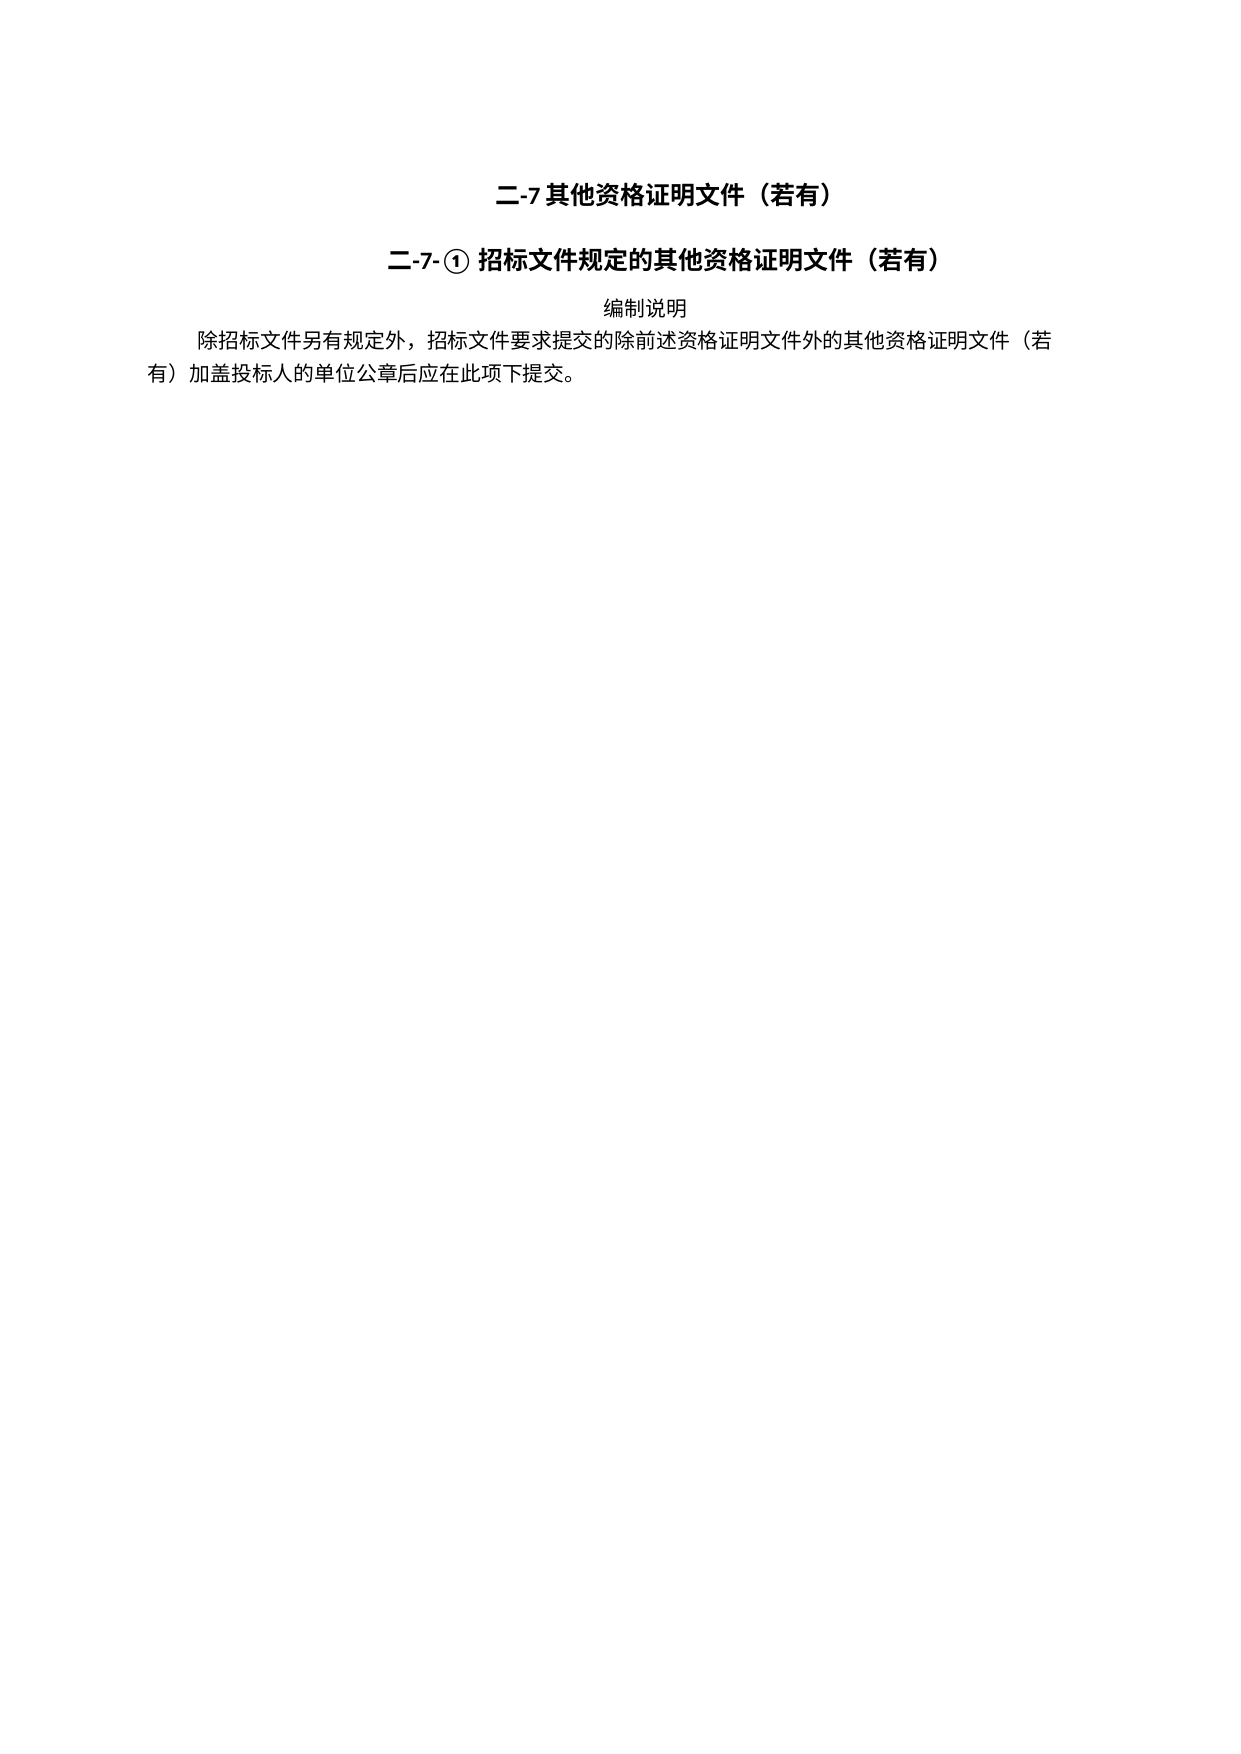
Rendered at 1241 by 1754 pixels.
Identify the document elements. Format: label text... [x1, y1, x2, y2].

text 二-7其他资格证明文件（若有） [148, 162, 1093, 227]
text 除招标文件另有规定外，招标文件要求提交的除前述资格证明文件外的其他资格证明文件（若有）加盖投标人的单位公章后应在此项下提交。 [148, 324, 1093, 389]
text 编制说明 [148, 292, 1093, 324]
text 二-7-①招标文件规定的其他资格证明文件（若有） [148, 227, 1093, 292]
